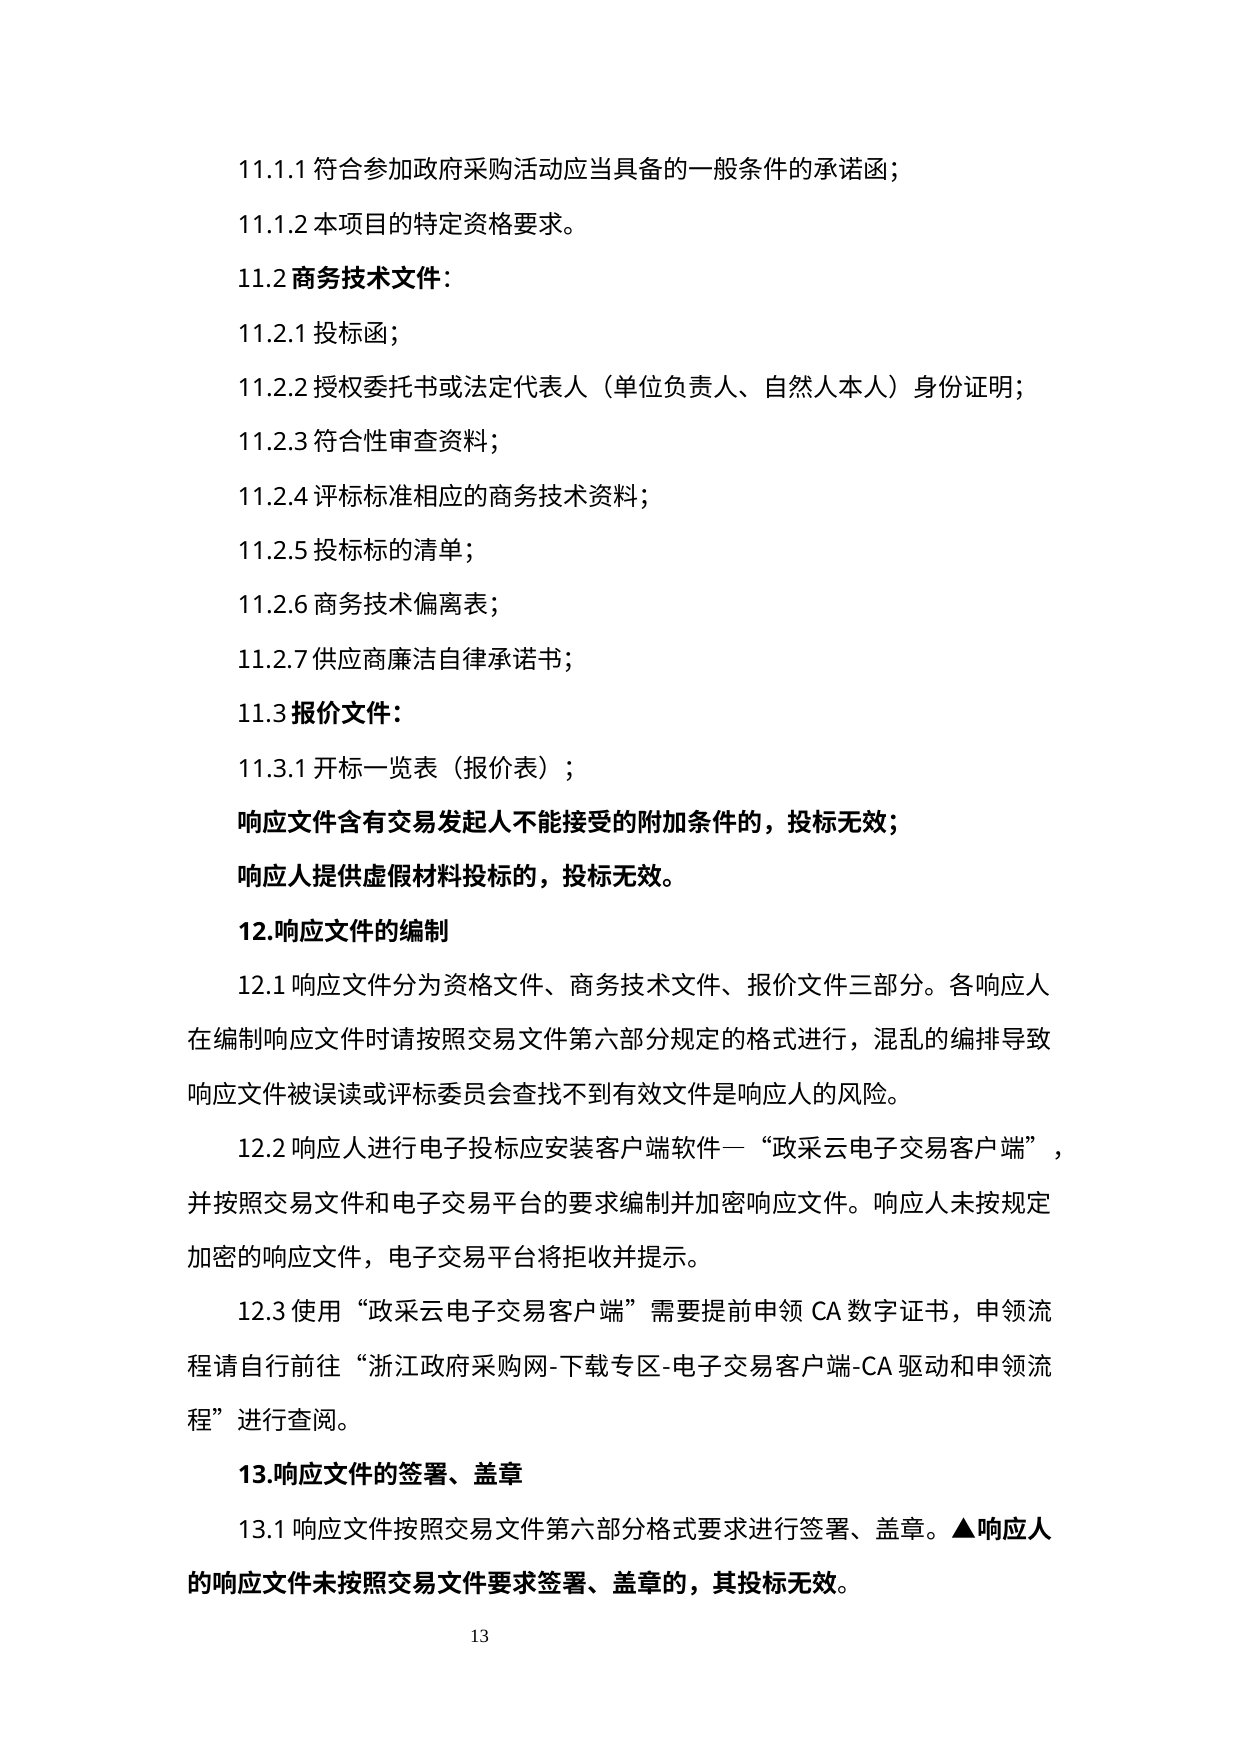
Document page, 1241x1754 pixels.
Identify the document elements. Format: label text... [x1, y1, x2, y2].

text 11.1.1符合参加政府采购活动应当具备的一般条件的承诺函； [187, 150, 1053, 186]
text 11.2.3符合性审查资料； [187, 422, 1053, 458]
text 11.3报价文件： [187, 694, 1053, 730]
text 11.2.2授权委托书或法定代表人（单位负责人、自然人本人）身份证明； [187, 367, 1053, 404]
text 11.2.4评标标准相应的商务技术资料； [187, 476, 1053, 512]
text 11.3.1开标一览表（报价表）； [187, 748, 1053, 784]
text 响应人提供虚假材料投标的，投标无效。 [187, 857, 1053, 893]
text 12.2响应人进行电子投标应安装客户端软件—“政采云电子交易客户端”，并按照交易文件和电子交易平台的要求编制并加密响应文件。响应人未按规定加密的响应文件，电子交易平台将拒收并提示。 [187, 1129, 1053, 1274]
text 13.1响应文件按照交易文件第六部分格式要求进行签署、盖章。▲响应人的响应文件未按照交易文件要求签署、盖章的，其投标无效。 [187, 1509, 1053, 1600]
text 12.3使用“政采云电子交易客户端”需要提前申领CA数字证书，申领流程请自行前往“浙江政府采购网-下载专区-电子交易客户端-CA驱动和申领流程”进行查阅。 [187, 1292, 1053, 1437]
text 11.2.5投标标的清单； [187, 531, 1053, 567]
text 12.响应文件的编制 [187, 911, 1053, 947]
text 11.2.6商务技术偏离表； [187, 585, 1053, 621]
text 11.2.1投标函； [187, 313, 1053, 349]
text 12.1响应文件分为资格文件、商务技术文件、报价文件三部分。各响应人在编制响应文件时请按照交易文件第六部分规定的格式进行，混乱的编排导致响应文件被误读或评标委员会查找不到有效文件是响应人的风险。 [187, 966, 1053, 1111]
text 13.响应文件的签署、盖章 [187, 1455, 1053, 1491]
text 响应文件含有交易发起人不能接受的附加条件的，投标无效； [187, 802, 1053, 839]
text 11.1.2本项目的特定资格要求。 [187, 204, 1053, 241]
text 11.2.7供应商廉洁自律承诺书； [187, 639, 1053, 676]
text 11.2商务技术文件： [187, 259, 1053, 295]
